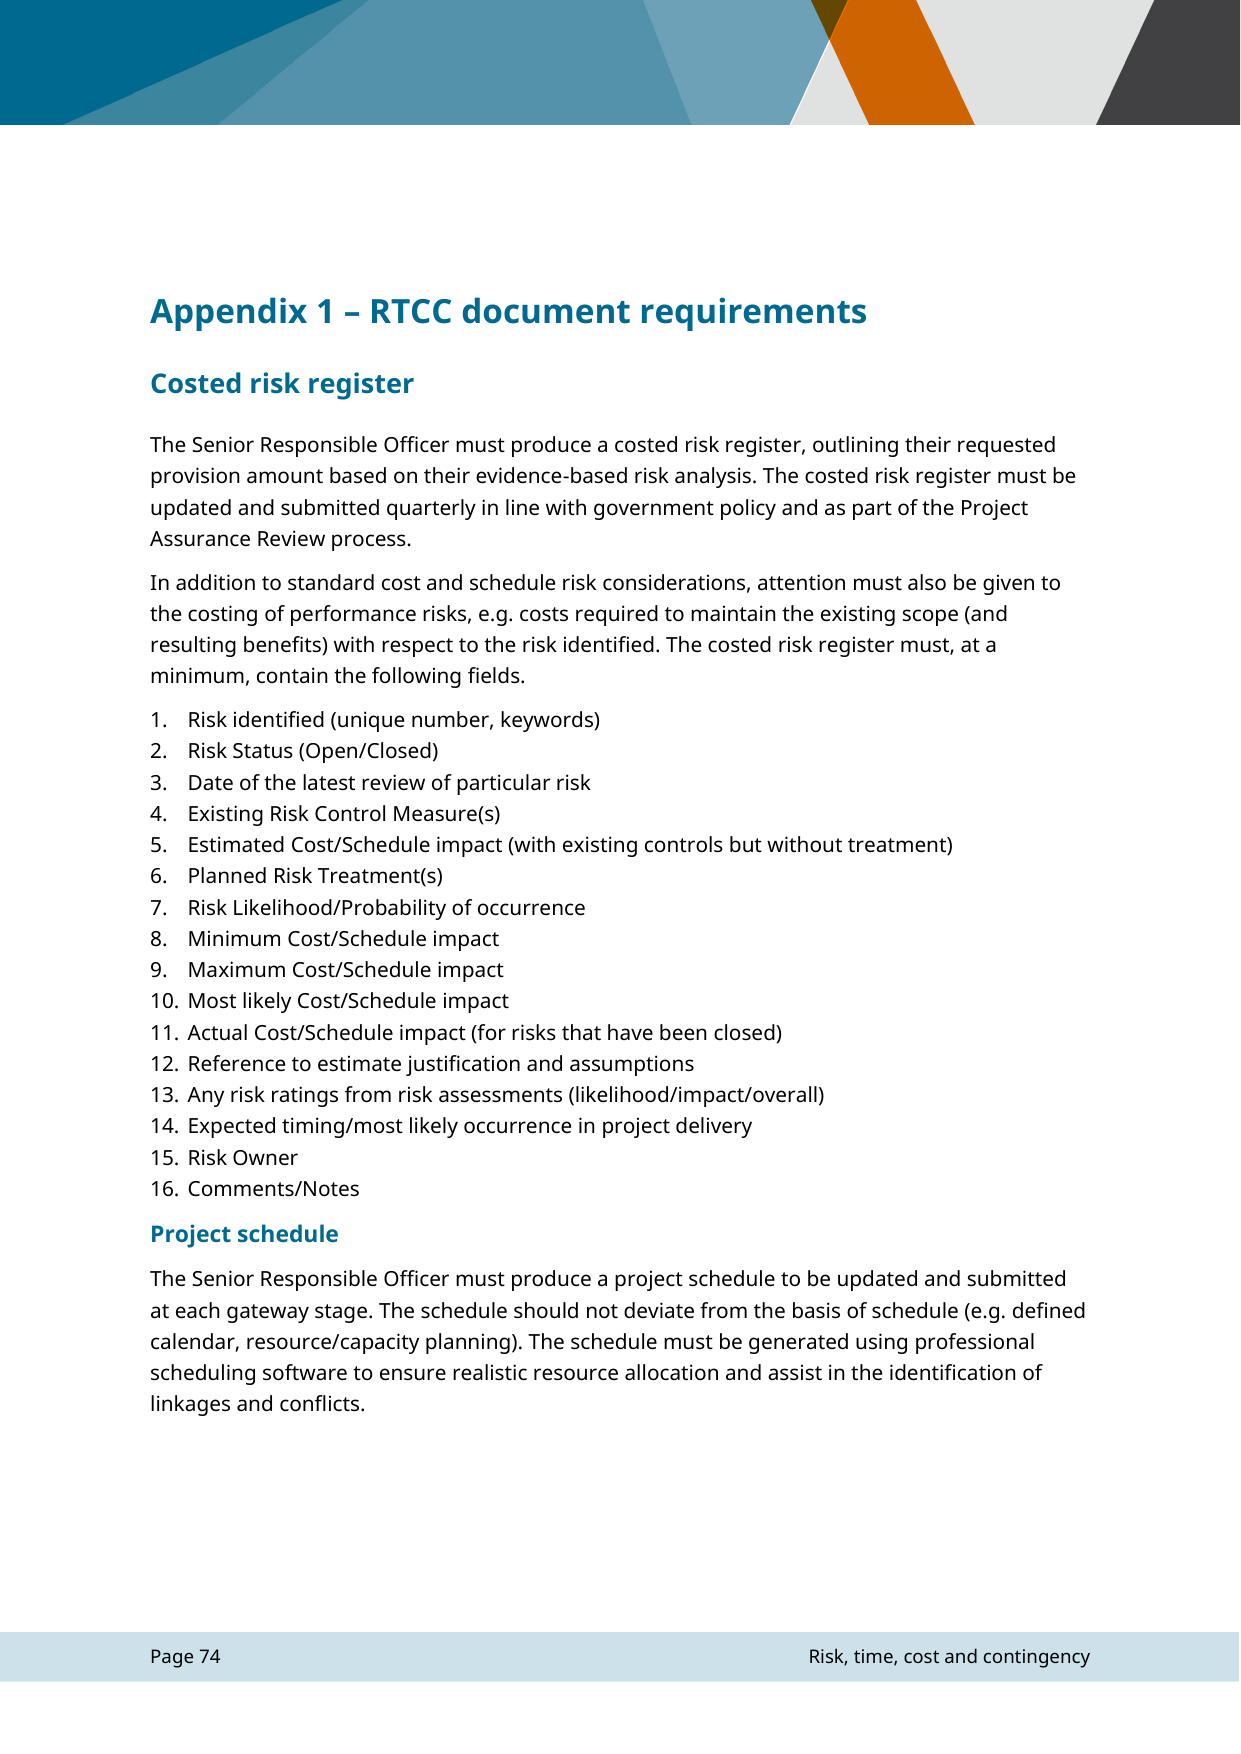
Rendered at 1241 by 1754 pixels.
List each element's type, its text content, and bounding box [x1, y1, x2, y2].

picture [66, 0, 1241, 125]
text Actual Cost/Schedule impact (for risks that have been closed) [150, 1018, 1090, 1046]
subtitle Appendix 1 – RTCC document requirements [150, 287, 1090, 333]
text The Senior Responsible Officer must produce a costed risk register, outlining their requested provision amount based on their evidence-based risk analysis. The costed risk register must be updated and submitted quarterly in line with government policy and as part of the Project Assurance Review process. [150, 430, 1090, 552]
subtitle Costed risk register [150, 365, 1090, 402]
text Minimum Cost/Schedule impact [150, 924, 1090, 952]
text Reference to estimate justification and assumptions [150, 1049, 1090, 1077]
text Any risk ratings from risk assessments (likelihood/impact/overall) [150, 1080, 1090, 1109]
text In addition to standard cost and schedule risk considerations, attention must also be given to the costing of performance risks, e.g. costs required to maintain the existing scope (and resulting benefits) with respect to the risk identified. The costed risk register must, at a minimum, contain the following fields. [150, 568, 1090, 690]
text Expected timing/most likely occurrence in project delivery [150, 1111, 1090, 1140]
text Risk Owner [150, 1143, 1090, 1171]
text Comments/Notes [150, 1174, 1090, 1202]
text Most likely Cost/Schedule impact [150, 986, 1090, 1015]
text Maximum Cost/Schedule impact [150, 955, 1090, 984]
text Risk Likelihood/Probability of occurrence [150, 893, 1090, 921]
text Date of the latest review of particular risk [150, 768, 1090, 796]
text Risk Status (Open/Closed) [150, 736, 1090, 765]
text Project schedule [150, 1218, 1090, 1249]
text Existing Risk Control Measure(s) [150, 799, 1090, 827]
list Risk identified (unique number, keywords) [150, 705, 1090, 734]
text Estimated Cost/Schedule impact (with existing controls but without treatment) [150, 830, 1090, 859]
text The Senior Responsible Officer must produce a project schedule to be updated and submitted at each gateway stage. The schedule should not deviate from the basis of schedule (e.g. defined calendar, resource/capacity planning). The schedule must be generated using professional scheduling software to ensure realistic resource allocation and assist in the identification of linkages and conflicts. [150, 1264, 1090, 1418]
text Planned Risk Treatment(s) [150, 861, 1090, 890]
